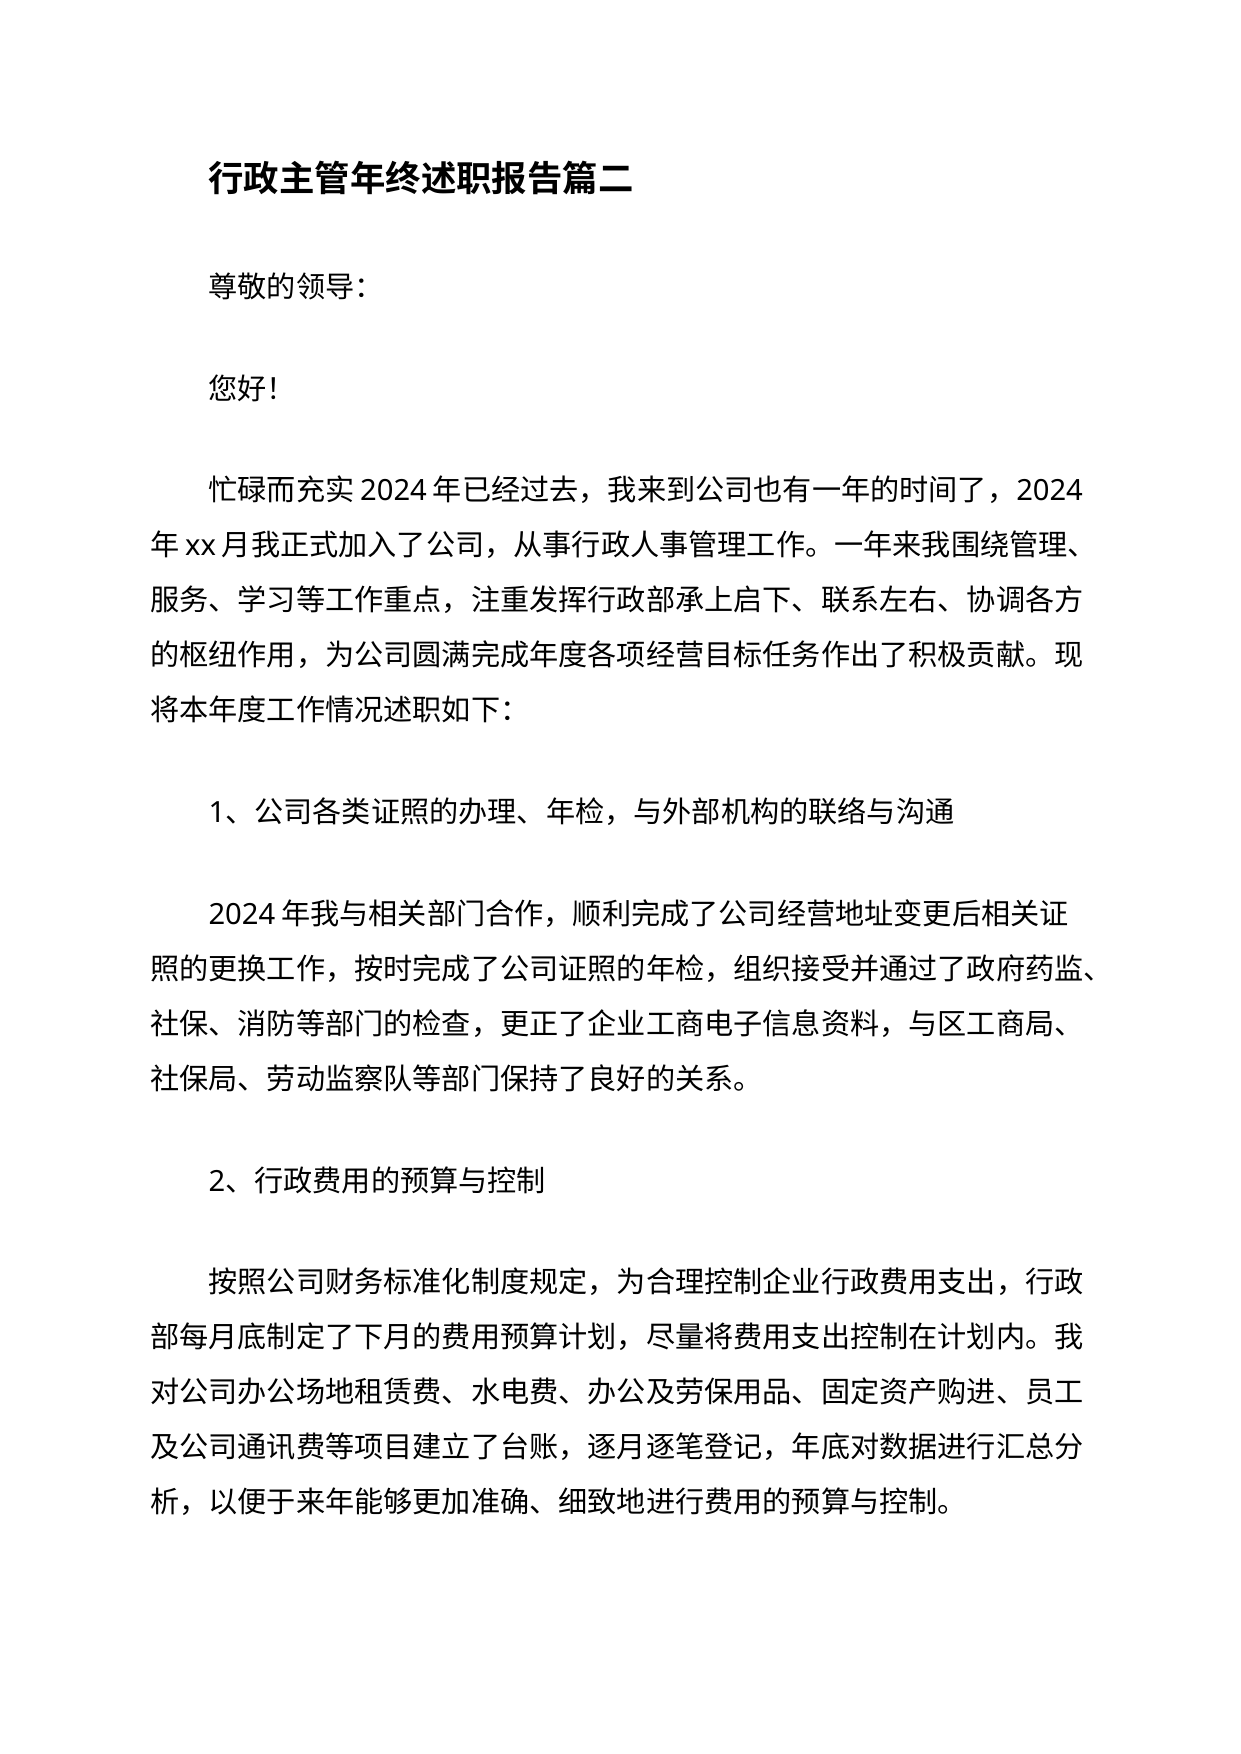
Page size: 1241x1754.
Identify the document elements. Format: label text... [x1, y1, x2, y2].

text 按照公司财务标准化制度规定，为合理控制企业行政费用支出，行政部每月底制定了下月的费用预算计划，尽量将费用支出控制在计划内。我对公司办公场地租赁费、水电费、办公及劳保用品、固定资产购进、员工及公司通讯费等项目建立了台账，逐月逐笔登记，年底对数据进行汇总分析，以便于来年能够更加准确、细致地进行费用的预算与控制。 [150, 1259, 1090, 1521]
text 忙碌而充实2024年已经过去，我来到公司也有一年的时间了，2024年xx月我正式加入了公司，从事行政人事管理工作。一年来我围绕管理、服务、学习等工作重点，注重发挥行政部承上启下、联系左右、协调各方的枢纽作用，为公司圆满完成年度各项经营目标任务作出了积极贡献。现将本年度工作情况述职如下： [150, 467, 1090, 729]
text 您好！ [150, 365, 1090, 407]
text 2、行政费用的预算与控制 [150, 1157, 1090, 1199]
text 尊敬的领导： [150, 263, 1090, 306]
text 1、公司各类证照的办理、年检，与外部机构的联络与沟通 [150, 788, 1090, 831]
text 行政主管年终述职报告篇二 [150, 150, 1090, 201]
text 2024年我与相关部门合作，顺利完成了公司经营地址变更后相关证照的更换工作，按时完成了公司证照的年检，组织接受并通过了政府药监、社保、消防等部门的检查，更正了企业工商电子信息资料，与区工商局、社保局、劳动监察队等部门保持了良好的关系。 [150, 891, 1090, 1098]
